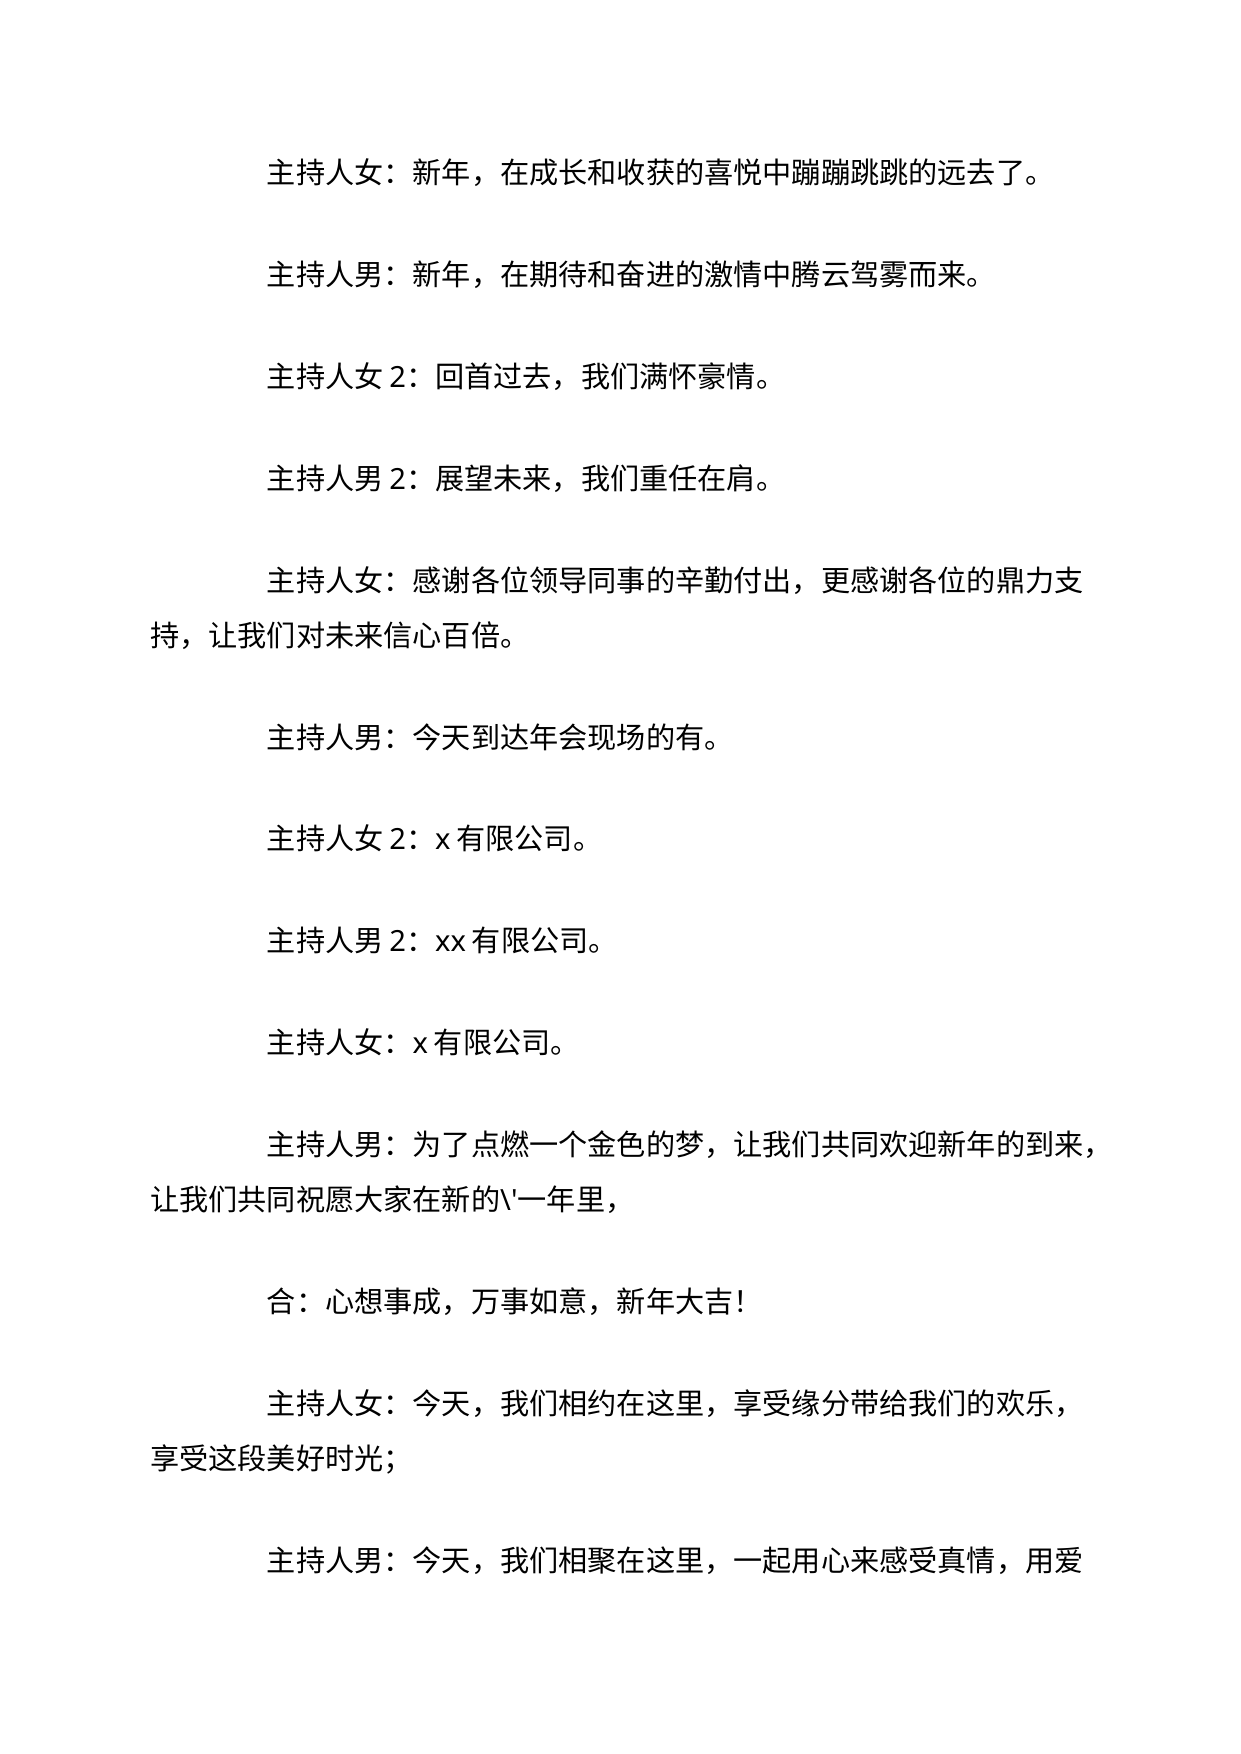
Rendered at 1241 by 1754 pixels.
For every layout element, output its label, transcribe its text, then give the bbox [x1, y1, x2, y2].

text 主持人男：为了点燃一个金色的梦，让我们共同欢迎新年的到来，让我们共同祝愿大家在新的\'一年里， [150, 1122, 1090, 1219]
text 主持人男：今天到达年会现场的有。 [150, 714, 1090, 756]
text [150, 1537, 1090, 1579]
text 主持人女：感谢各位领导同事的辛勤付出，更感谢各位的鼎力支持，让我们对未来信心百倍。 [150, 557, 1090, 655]
text 主持人女：今天，我们相约在这里，享受缘分带给我们的欢乐，享受这段美好时光； [150, 1381, 1090, 1478]
text 主持人男2：展望未来，我们重任在肩。 [150, 456, 1090, 498]
text 合：心想事成，万事如意，新年大吉！ [150, 1279, 1090, 1321]
text 主持人女：新年，在成长和收获的喜悦中蹦蹦跳跳的远去了。 [150, 150, 1090, 192]
text 主持人男：新年，在期待和奋进的激情中腾云驾雾而来。 [150, 252, 1090, 294]
text 主持人女2：回首过去，我们满怀豪情。 [150, 353, 1090, 396]
text 主持人女2：x有限公司。 [150, 816, 1090, 858]
text 主持人男2：xx有限公司。 [150, 918, 1090, 960]
text 主持人女：x有限公司。 [150, 1020, 1090, 1062]
